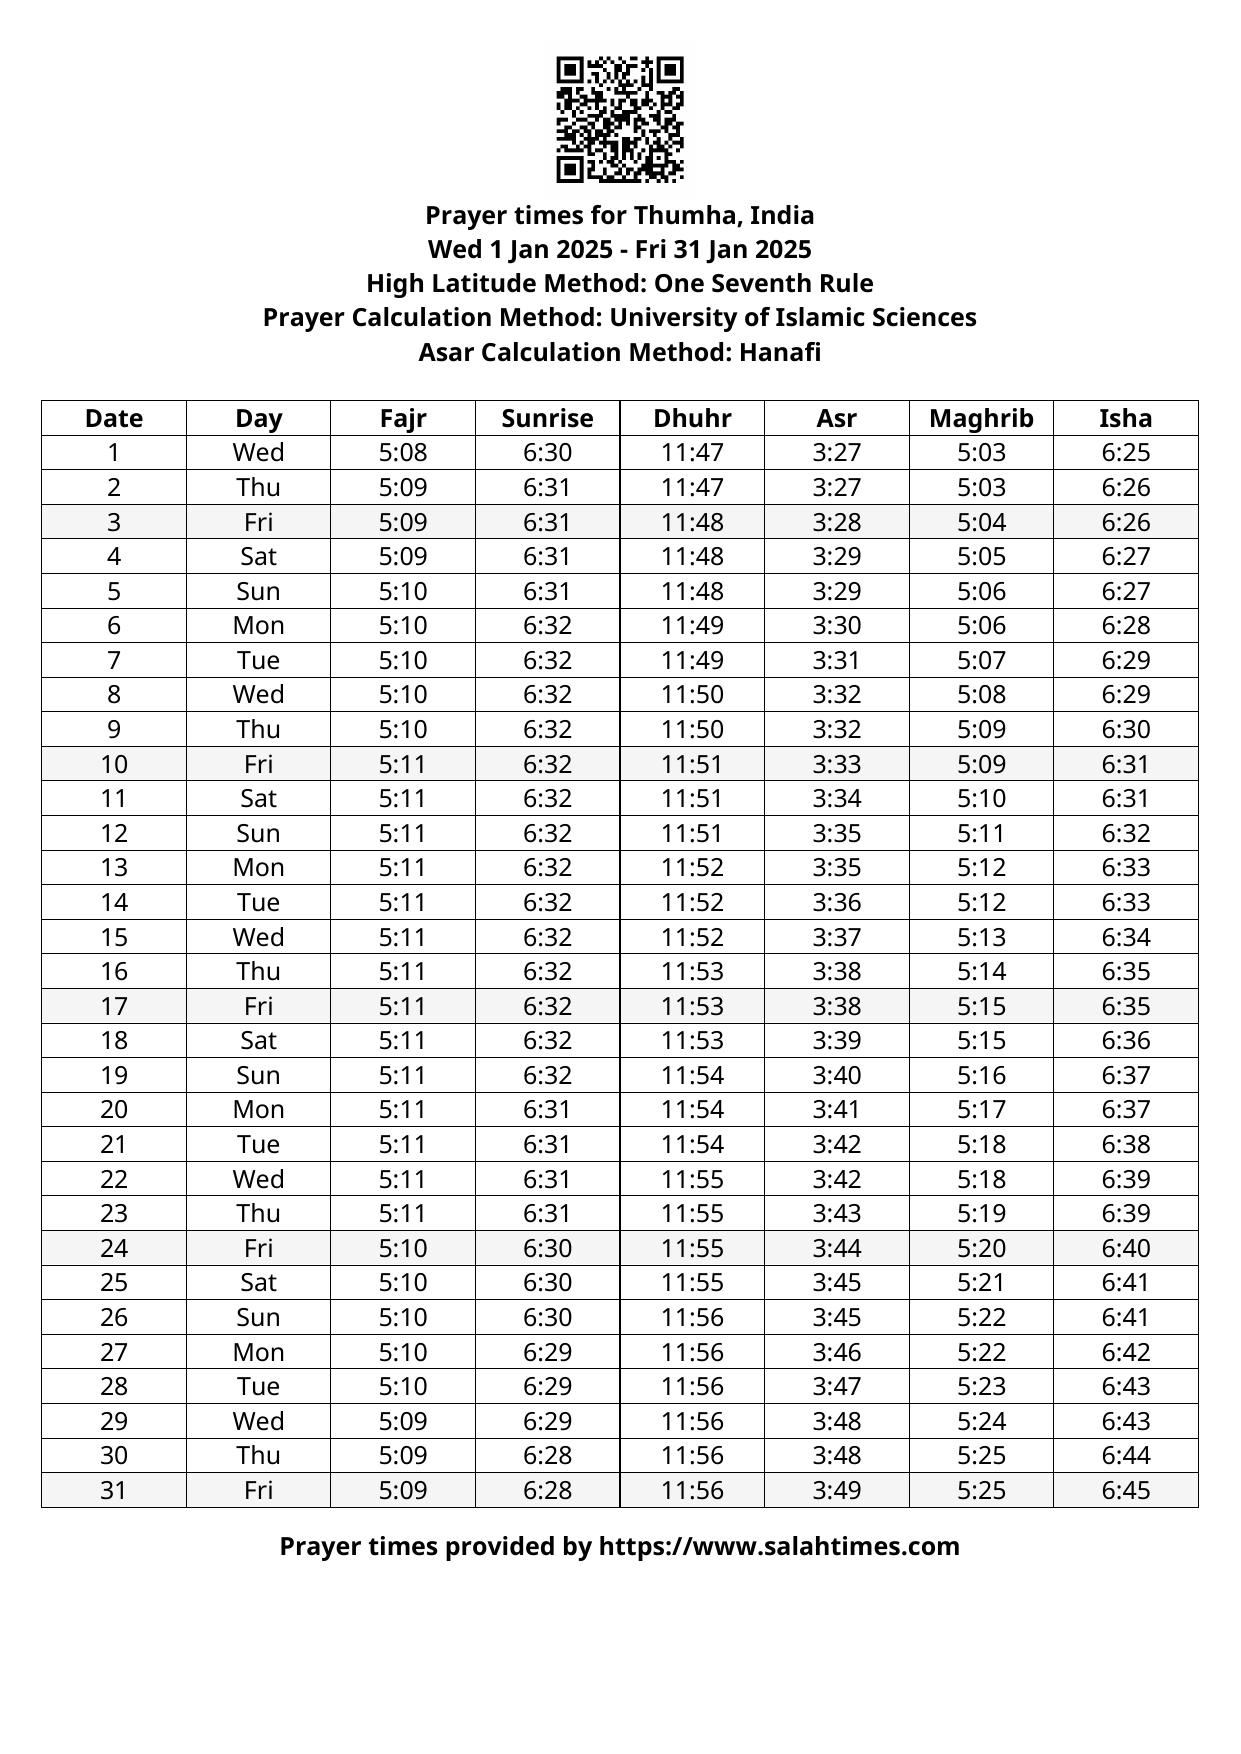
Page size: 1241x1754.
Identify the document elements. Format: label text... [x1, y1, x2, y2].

table_cell 5:10 [331, 1369, 475, 1403]
table_cell 2 [42, 470, 186, 504]
table_header Fajr [331, 401, 475, 434]
table_cell 11:52 [621, 920, 764, 953]
table_cell 6:26 [1054, 505, 1198, 538]
table_cell 21 [42, 1127, 186, 1161]
table_cell 3:32 [765, 678, 909, 711]
table_cell 14 [42, 885, 186, 919]
table_cell Sun [187, 1058, 330, 1092]
table_cell 6:29 [1054, 643, 1198, 677]
table_cell Wed [187, 678, 330, 711]
table_cell 5:11 [331, 816, 475, 849]
table_cell 11:49 [621, 643, 764, 677]
table_cell 11:50 [621, 678, 764, 711]
table_cell 6:31 [476, 470, 619, 504]
table_cell Sat [187, 781, 330, 815]
table_cell 3:37 [765, 920, 909, 953]
table_cell 3:49 [765, 1473, 909, 1507]
text Asar Calculation Method: Hanafi [42, 334, 1198, 368]
table_cell 6:32 [476, 954, 619, 988]
table_cell 6:32 [476, 747, 619, 780]
table_cell 11:54 [621, 1093, 764, 1126]
table_cell 5:18 [910, 1127, 1053, 1161]
table_cell 5:15 [910, 989, 1053, 1022]
table_header Dhuhr [621, 401, 764, 434]
table_cell 5:12 [910, 885, 1053, 919]
text High Latitude Method: One Seventh Rule [42, 266, 1198, 300]
table_cell 3:27 [765, 470, 909, 504]
table_cell 5:22 [910, 1300, 1053, 1334]
table_cell 6:33 [1054, 851, 1198, 884]
table_cell 6:37 [1054, 1058, 1198, 1092]
table_cell Sat [187, 539, 330, 573]
table_cell 3:46 [765, 1335, 909, 1368]
table_cell 6:41 [1054, 1300, 1198, 1334]
table_cell 27 [42, 1335, 186, 1368]
table_cell 11:52 [621, 885, 764, 919]
table_cell 11:54 [621, 1058, 764, 1092]
table_cell 5:08 [910, 678, 1053, 711]
table_cell 5:09 [331, 1439, 475, 1472]
table_cell 6:28 [1054, 609, 1198, 642]
table_header Asr [765, 401, 909, 434]
table_cell 11:50 [621, 712, 764, 746]
table_cell Fri [187, 505, 330, 538]
table_cell 3:31 [765, 643, 909, 677]
table_cell 11 [42, 781, 186, 815]
table_cell Wed [187, 436, 330, 469]
table_cell Sat [187, 1024, 330, 1057]
table_cell 5:05 [910, 539, 1053, 573]
table_cell 6:40 [1054, 1231, 1198, 1264]
table_cell 4 [42, 539, 186, 573]
table_cell 5:11 [331, 1196, 475, 1230]
table_cell 5:09 [331, 539, 475, 573]
table_cell 11:51 [621, 747, 764, 780]
table_cell 11:56 [621, 1369, 764, 1403]
table_cell 11:48 [621, 574, 764, 607]
table_cell Fri [187, 747, 330, 780]
table_cell 5:09 [331, 505, 475, 538]
table_cell 6:28 [476, 1439, 619, 1472]
table_cell 3:40 [765, 1058, 909, 1092]
table_cell 5:11 [331, 954, 475, 988]
table_cell 5:20 [910, 1231, 1053, 1264]
table_cell 5:10 [331, 574, 475, 607]
table_cell 3:35 [765, 851, 909, 884]
table_cell Wed [187, 920, 330, 953]
table_cell 6:27 [1054, 539, 1198, 573]
table_cell Tue [187, 885, 330, 919]
table_cell 5:09 [910, 747, 1053, 780]
table_cell 23 [42, 1196, 186, 1230]
table_cell 3:30 [765, 609, 909, 642]
table_cell 6:27 [1054, 574, 1198, 607]
table_cell 6:39 [1054, 1162, 1198, 1195]
table_cell 5:11 [331, 781, 475, 815]
table_cell 6:29 [476, 1404, 619, 1437]
table_cell 6:31 [476, 505, 619, 538]
table_cell Wed [187, 1162, 330, 1195]
table_cell 3:45 [765, 1300, 909, 1334]
table_cell Thu [187, 470, 330, 504]
table_cell 11:53 [621, 989, 764, 1022]
table_cell Tue [187, 1369, 330, 1403]
table_cell 5:10 [331, 643, 475, 677]
table_cell 3:29 [765, 539, 909, 573]
table_cell 6:45 [1054, 1473, 1198, 1507]
table_cell Sun [187, 574, 330, 607]
table_cell 10 [42, 747, 186, 780]
table_header Day [187, 401, 330, 434]
table_cell 6:32 [476, 678, 619, 711]
table_cell 6:34 [1054, 920, 1198, 953]
table_cell 5:11 [331, 920, 475, 953]
table_cell 11:55 [621, 1196, 764, 1230]
table_cell 6:43 [1054, 1404, 1198, 1437]
table_cell Fri [187, 1231, 330, 1264]
table_cell 6:32 [476, 1024, 619, 1057]
table_cell 24 [42, 1231, 186, 1264]
table_cell 5:10 [331, 1266, 475, 1299]
table_cell 11:56 [621, 1439, 764, 1472]
table_cell 3:47 [765, 1369, 909, 1403]
table_cell 6:32 [476, 885, 619, 919]
table_cell 3:38 [765, 954, 909, 988]
table_cell Mon [187, 1335, 330, 1368]
table_cell 7 [42, 643, 186, 677]
text Prayer times provided by https://www.salahtimes.com [42, 1528, 1198, 1563]
table_cell 6:37 [1054, 1093, 1198, 1126]
table_cell 3:44 [765, 1231, 909, 1264]
table_cell 1 [42, 436, 186, 469]
table_cell 5:09 [331, 470, 475, 504]
table_cell 5:15 [910, 1024, 1053, 1057]
table_cell 5:22 [910, 1335, 1053, 1368]
table_cell 11:56 [621, 1300, 764, 1334]
table_cell 6:29 [476, 1335, 619, 1368]
table_cell 5:03 [910, 436, 1053, 469]
table_cell 6:30 [476, 1300, 619, 1334]
table_cell 18 [42, 1024, 186, 1057]
table_cell 6:41 [1054, 1266, 1198, 1299]
table_cell Thu [187, 1439, 330, 1472]
table_cell 6:44 [1054, 1439, 1198, 1472]
table_cell 6:26 [1054, 470, 1198, 504]
table_cell Mon [187, 1093, 330, 1126]
table_cell 6:31 [476, 1127, 619, 1161]
table_cell 6:31 [476, 539, 619, 573]
table_cell Sun [187, 816, 330, 849]
table_cell 5:08 [331, 436, 475, 469]
table_cell 11:47 [621, 470, 764, 504]
table_cell 3:32 [765, 712, 909, 746]
table_cell 3:42 [765, 1162, 909, 1195]
table_cell 6 [42, 609, 186, 642]
table_cell 5:14 [910, 954, 1053, 988]
table_cell 5:10 [331, 1231, 475, 1264]
table_cell 5:03 [910, 470, 1053, 504]
table_cell 5:11 [331, 1024, 475, 1057]
table_cell 5:16 [910, 1058, 1053, 1092]
table_cell 6:32 [476, 989, 619, 1022]
table_cell 5:09 [910, 712, 1053, 746]
table_cell 6:29 [476, 1369, 619, 1403]
table_cell 5:10 [331, 678, 475, 711]
table_cell 6:32 [476, 816, 619, 849]
table_cell 11:48 [621, 505, 764, 538]
table_cell 6:43 [1054, 1369, 1198, 1403]
table_cell 6:32 [476, 609, 619, 642]
table_cell 5:06 [910, 574, 1053, 607]
table_cell Tue [187, 643, 330, 677]
table_cell 3:48 [765, 1439, 909, 1472]
table_cell Fri [187, 1473, 330, 1507]
table_cell 11:56 [621, 1335, 764, 1368]
table_cell 6:32 [476, 851, 619, 884]
table_cell 5:11 [331, 1058, 475, 1092]
table_cell 6:28 [476, 1473, 619, 1507]
table_header Date [42, 401, 186, 434]
table_cell 3:41 [765, 1093, 909, 1126]
table_cell 6:42 [1054, 1335, 1198, 1368]
table_cell 6:31 [476, 1196, 619, 1230]
table_cell 16 [42, 954, 186, 988]
table_cell 6:25 [1054, 436, 1198, 469]
table_cell 5:13 [910, 920, 1053, 953]
table_cell 3:48 [765, 1404, 909, 1437]
table_cell 3:34 [765, 781, 909, 815]
table_header Sunrise [476, 401, 619, 434]
table_cell 31 [42, 1473, 186, 1507]
text Prayer Calculation Method: University of Islamic Sciences [42, 300, 1198, 334]
table_cell 26 [42, 1300, 186, 1334]
table_cell 6:35 [1054, 989, 1198, 1022]
table_cell 3:29 [765, 574, 909, 607]
table_cell 11:56 [621, 1473, 764, 1507]
table_cell 6:31 [1054, 747, 1198, 780]
table_cell 5:07 [910, 643, 1053, 677]
table_cell 6:38 [1054, 1127, 1198, 1161]
table_cell 5:10 [331, 1335, 475, 1368]
table_cell 5:09 [331, 1404, 475, 1437]
table_cell 5:24 [910, 1404, 1053, 1437]
table_cell Mon [187, 609, 330, 642]
table_cell 19 [42, 1058, 186, 1092]
table_cell 11:47 [621, 436, 764, 469]
table_cell Fri [187, 989, 330, 1022]
table_cell 5:10 [331, 1300, 475, 1334]
table_cell 3 [42, 505, 186, 538]
table_cell 5:10 [331, 712, 475, 746]
table_cell Mon [187, 851, 330, 884]
table_cell 6:35 [1054, 954, 1198, 988]
table_cell 5:25 [910, 1439, 1053, 1472]
table_cell 5:21 [910, 1266, 1053, 1299]
table_cell Wed [187, 1404, 330, 1437]
table_cell 11:54 [621, 1127, 764, 1161]
table_cell 5:11 [331, 1162, 475, 1195]
table_cell 11:52 [621, 851, 764, 884]
table_cell 3:27 [765, 436, 909, 469]
table_cell 5:11 [331, 747, 475, 780]
table_cell 5:10 [331, 609, 475, 642]
table_cell 6:36 [1054, 1024, 1198, 1057]
table_cell 3:42 [765, 1127, 909, 1161]
table_cell 3:43 [765, 1196, 909, 1230]
table_cell 8 [42, 678, 186, 711]
table_cell 5:11 [331, 885, 475, 919]
table_cell 6:30 [476, 1266, 619, 1299]
table_cell 6:32 [476, 781, 619, 815]
table_cell 9 [42, 712, 186, 746]
table_cell 29 [42, 1404, 186, 1437]
table_cell 3:28 [765, 505, 909, 538]
table_cell 6:33 [1054, 885, 1198, 919]
table_cell 6:39 [1054, 1196, 1198, 1230]
table_cell 13 [42, 851, 186, 884]
table_cell 5:25 [910, 1473, 1053, 1507]
table_cell 5:11 [910, 816, 1053, 849]
table_header Isha [1054, 401, 1198, 434]
picture [542, 41, 699, 198]
table_cell 6:32 [1054, 816, 1198, 849]
table_cell 6:32 [476, 920, 619, 953]
table_cell 22 [42, 1162, 186, 1195]
table_cell 11:55 [621, 1266, 764, 1299]
table_cell 25 [42, 1266, 186, 1299]
table_cell 28 [42, 1369, 186, 1403]
table_cell 6:32 [476, 712, 619, 746]
table_cell 6:31 [476, 1162, 619, 1195]
table_cell 6:31 [476, 1093, 619, 1126]
table_cell 5:11 [331, 1093, 475, 1126]
table_cell 6:30 [1054, 712, 1198, 746]
table_cell 11:51 [621, 816, 764, 849]
table_cell 3:35 [765, 816, 909, 849]
table_cell Thu [187, 954, 330, 988]
table_cell 11:53 [621, 954, 764, 988]
table_cell 6:31 [476, 574, 619, 607]
table_cell 6:32 [476, 643, 619, 677]
table_cell 11:49 [621, 609, 764, 642]
table_cell 6:30 [476, 1231, 619, 1264]
table_cell 5:18 [910, 1162, 1053, 1195]
table_cell 11:56 [621, 1404, 764, 1437]
table_cell 11:55 [621, 1231, 764, 1264]
table_cell 5 [42, 574, 186, 607]
table_cell 3:33 [765, 747, 909, 780]
table_cell 6:29 [1054, 678, 1198, 711]
table_cell 5:04 [910, 505, 1053, 538]
table_cell 5:11 [331, 851, 475, 884]
table_cell Sun [187, 1300, 330, 1334]
table_cell Thu [187, 712, 330, 746]
table_cell 5:09 [331, 1473, 475, 1507]
table_cell Tue [187, 1127, 330, 1161]
table_cell 3:45 [765, 1266, 909, 1299]
table_cell 3:36 [765, 885, 909, 919]
table_cell 11:48 [621, 539, 764, 573]
table_cell 6:32 [476, 1058, 619, 1092]
table_cell 17 [42, 989, 186, 1022]
table_cell 3:38 [765, 989, 909, 1022]
table_header Maghrib [910, 401, 1053, 434]
table_cell 11:55 [621, 1162, 764, 1195]
table_cell 6:30 [476, 436, 619, 469]
table_cell 12 [42, 816, 186, 849]
table_cell 5:06 [910, 609, 1053, 642]
table_cell 6:31 [1054, 781, 1198, 815]
table_cell Thu [187, 1196, 330, 1230]
table_cell 5:10 [910, 781, 1053, 815]
table_cell Sat [187, 1266, 330, 1299]
table_cell 5:11 [331, 989, 475, 1022]
table_cell 5:19 [910, 1196, 1053, 1230]
table_cell 11:51 [621, 781, 764, 815]
table_cell 5:23 [910, 1369, 1053, 1403]
table_cell 20 [42, 1093, 186, 1126]
text Wed 1 Jan 2025 - Fri 31 Jan 2025 [42, 232, 1198, 266]
table_cell 15 [42, 920, 186, 953]
table_cell 3:39 [765, 1024, 909, 1057]
table_cell 5:11 [331, 1127, 475, 1161]
table_cell 11:53 [621, 1024, 764, 1057]
text Prayer times for Thumha, India [42, 198, 1198, 232]
table_cell 30 [42, 1439, 186, 1472]
table_cell 5:12 [910, 851, 1053, 884]
table_cell 5:17 [910, 1093, 1053, 1126]
